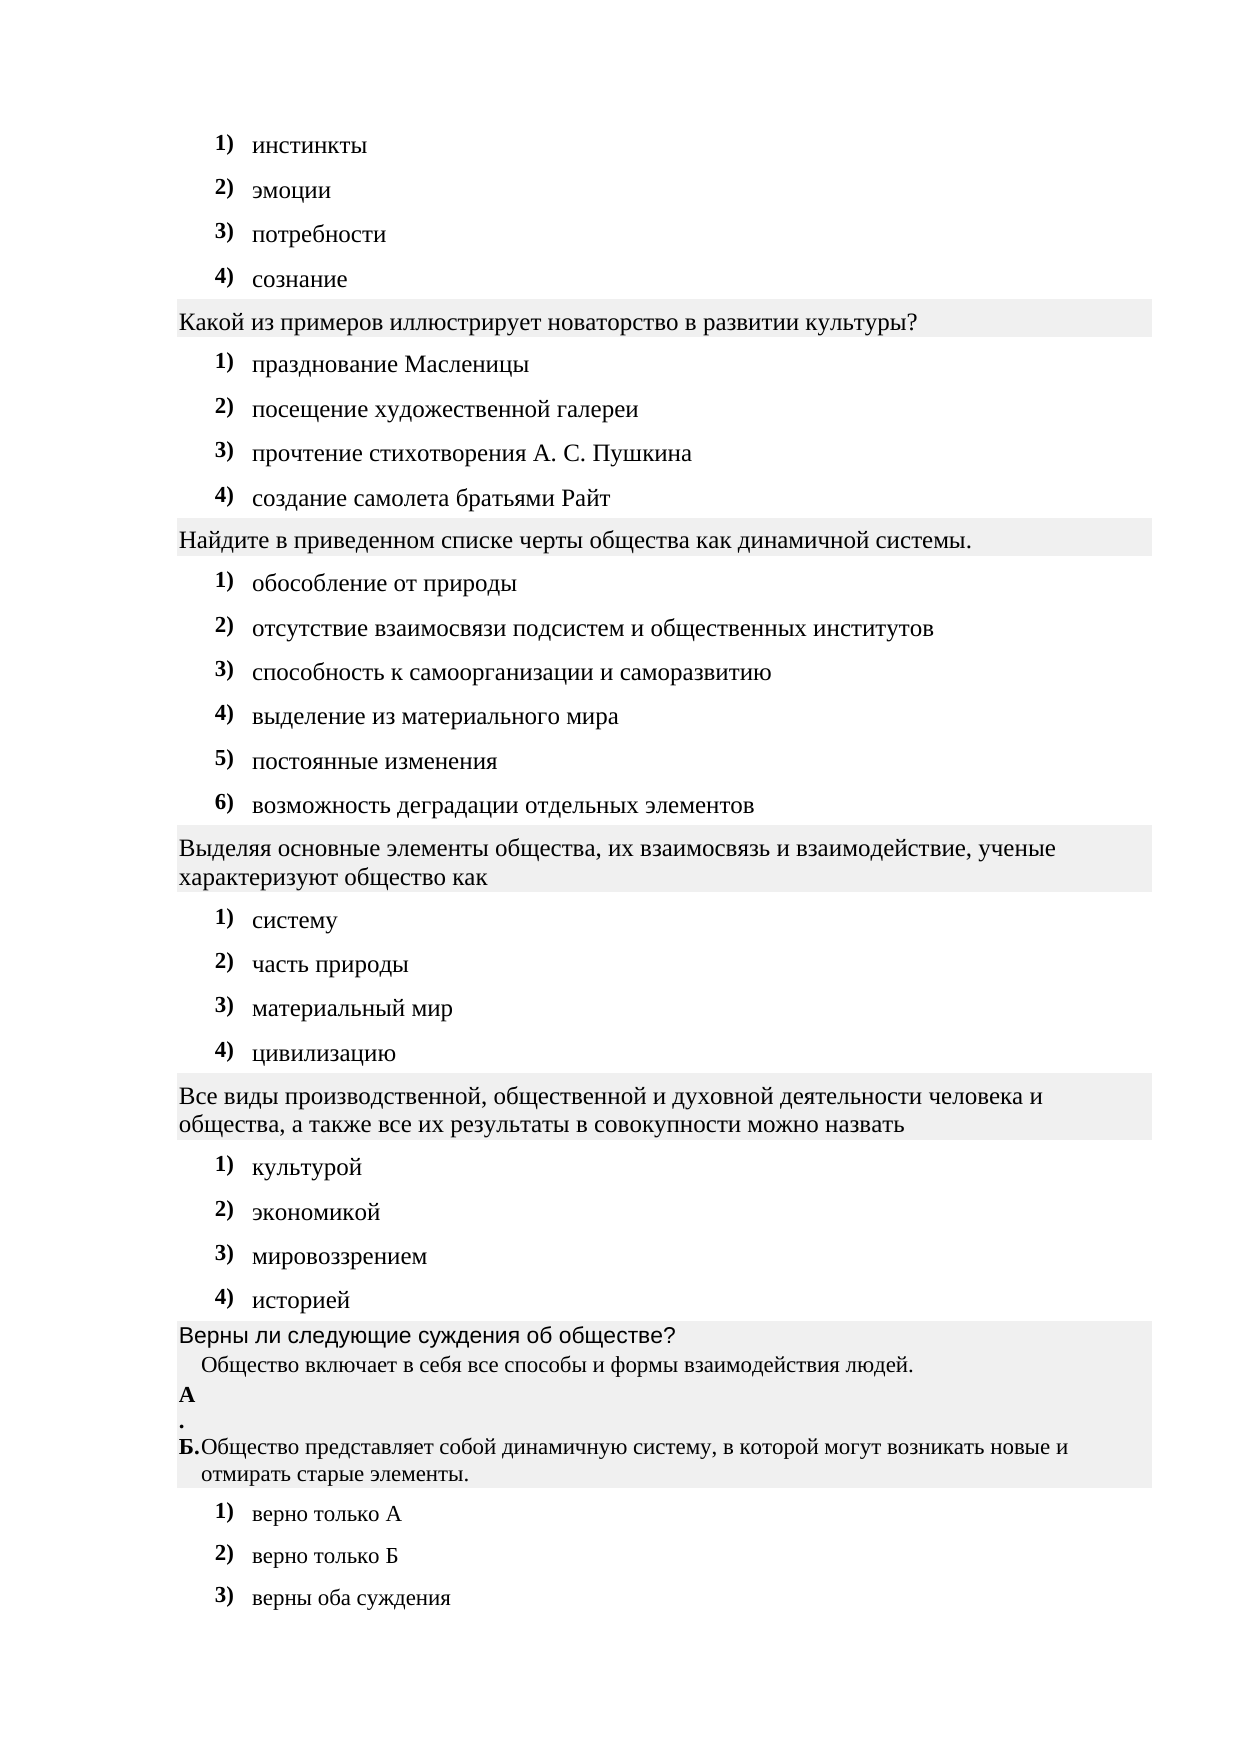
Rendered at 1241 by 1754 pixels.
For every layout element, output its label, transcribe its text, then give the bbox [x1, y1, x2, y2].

table_cell Найдите в приведенном списке черты общества как динамичной системы. [177, 518, 1152, 556]
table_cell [177, 1321, 1152, 1488]
table_cell [177, 556, 1152, 825]
table_cell Все виды производственной, общественной и духовной деятельности человека и общества, а также все их результаты в совокупности можно назвать [177, 1073, 1152, 1140]
table_cell Выделяя основные элементы общества, их взаимосвязь и взаимодействие, ученые характеризуют общество как [177, 825, 1152, 892]
table_cell [177, 892, 1152, 1073]
table_cell [177, 118, 1152, 299]
table_cell [177, 1140, 1152, 1321]
table_cell Какой из примеров иллюстрирует новаторство в развитии культуры? [177, 299, 1152, 337]
table_cell [177, 337, 1152, 518]
table_cell [177, 1488, 1152, 1617]
